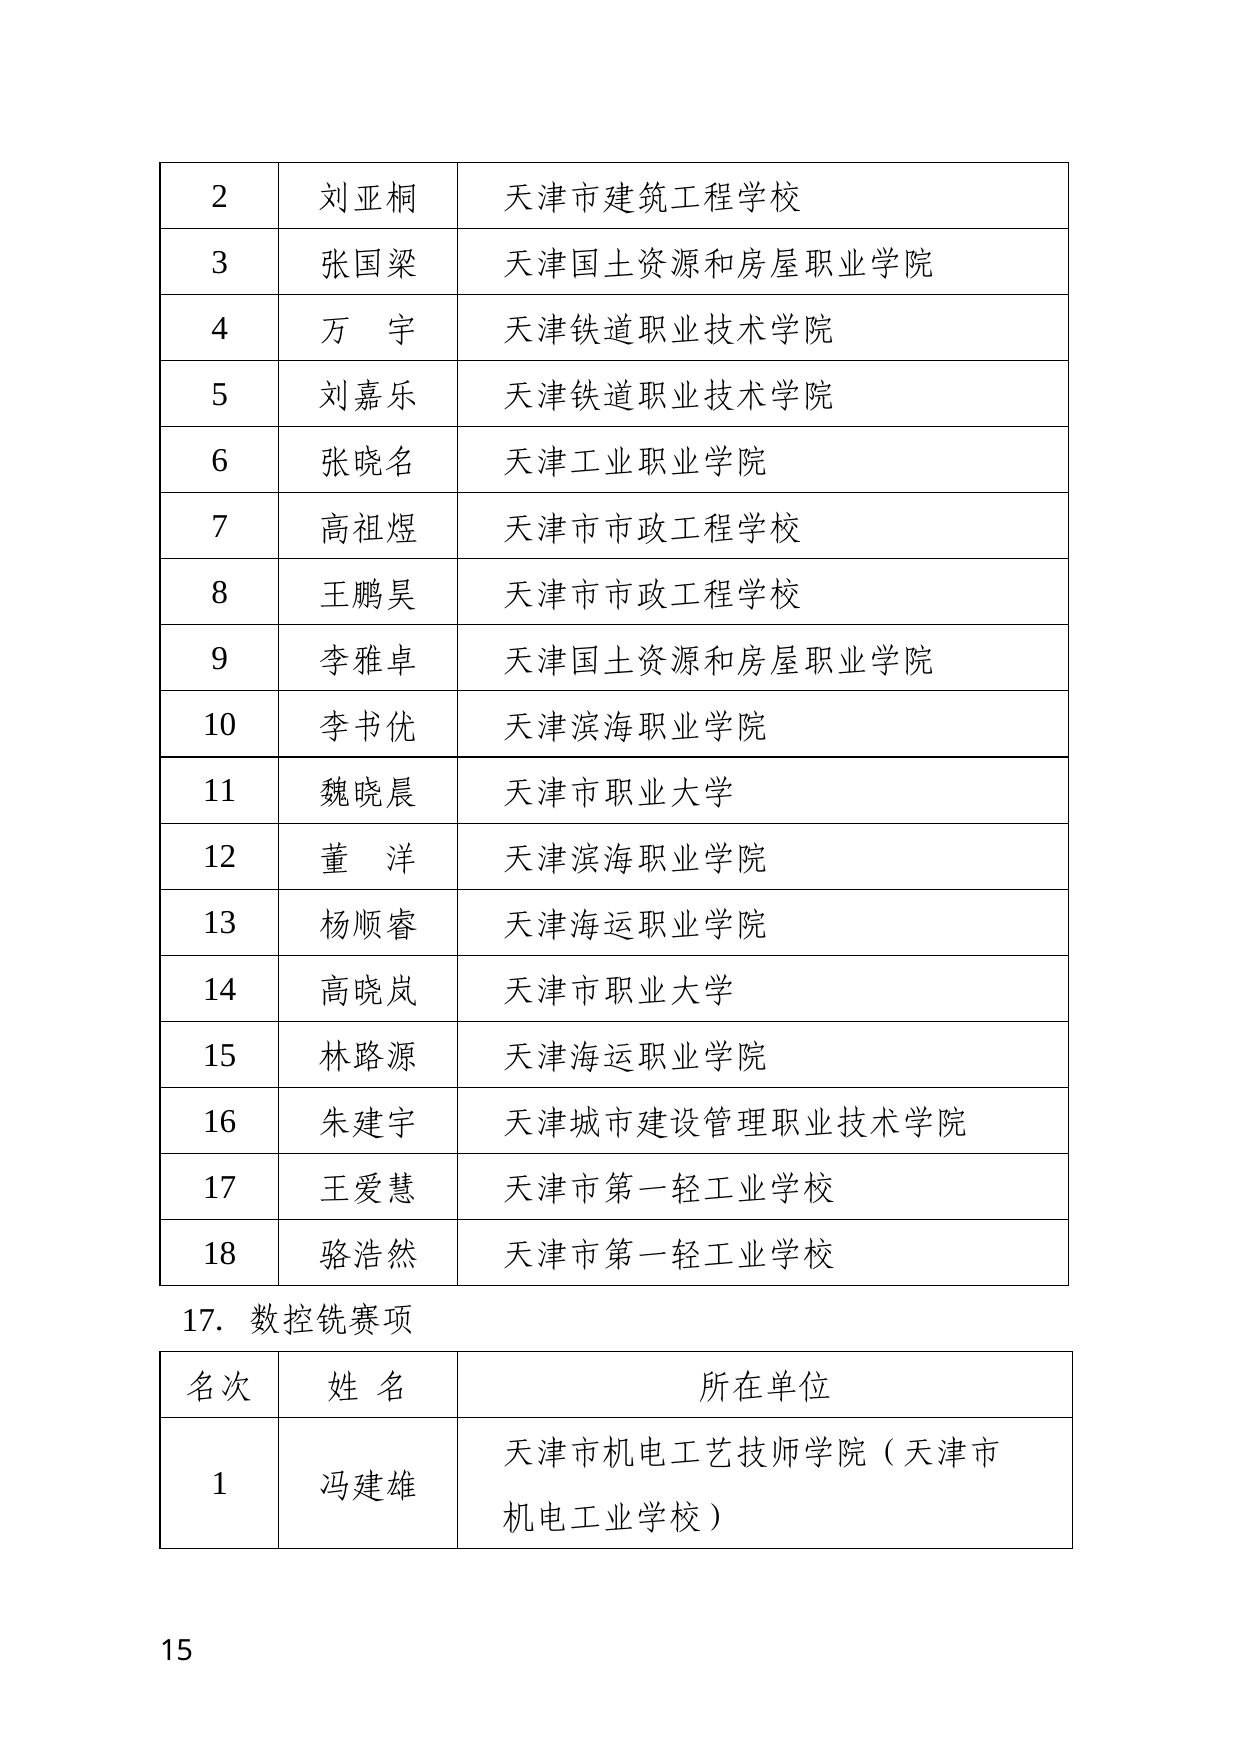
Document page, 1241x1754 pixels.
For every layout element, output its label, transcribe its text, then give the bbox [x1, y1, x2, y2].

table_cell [458, 1418, 1072, 1548]
table_cell 王爱慧 [279, 1154, 457, 1219]
table_cell 张国梁 [279, 229, 457, 294]
table_cell 天津铁道职业技术学院 [458, 295, 1068, 360]
table_cell 高晓岚 [279, 956, 457, 1021]
table_cell 杨顺睿 [279, 890, 457, 954]
table_cell 3 [161, 229, 278, 294]
table_header 姓 名 [279, 1352, 457, 1417]
table_cell 万 宇 [279, 295, 457, 360]
table_cell 2 [161, 163, 278, 228]
table_cell 8 [161, 559, 278, 624]
table_cell 李雅卓 [279, 625, 457, 690]
table_cell 朱建宇 [279, 1088, 457, 1153]
table_cell 天津国土资源和房屋职业学院 [458, 625, 1068, 690]
table_cell 天津市职业大学 [458, 956, 1068, 1021]
table_header 名次 [161, 1352, 278, 1417]
table_cell 1 [161, 1418, 278, 1548]
table_cell 魏晓晨 [279, 758, 457, 822]
table_cell 9 [161, 625, 278, 690]
table_cell 董 洋 [279, 824, 457, 888]
table_cell 6 [161, 427, 278, 492]
table_cell 天津市市政工程学校 [458, 493, 1068, 558]
table_cell 天津城市建设管理职业技术学院 [458, 1088, 1068, 1153]
table_cell 18 [161, 1220, 278, 1285]
table_cell 天津市建筑工程学校 [458, 163, 1068, 228]
table_cell 17 [161, 1154, 278, 1219]
table_cell 14 [161, 956, 278, 1021]
list 17．数控铣赛项 [181, 1286, 1081, 1351]
table_cell 13 [161, 890, 278, 954]
table_cell 11 [161, 758, 278, 822]
table_cell 16 [161, 1088, 278, 1153]
table_cell 4 [161, 295, 278, 360]
table_cell 10 [161, 691, 278, 756]
table_cell 李书优 [279, 691, 457, 756]
table_header 所在单位 [458, 1352, 1072, 1417]
table_cell 天津滨海职业学院 [458, 691, 1068, 756]
table_cell 王鹏昊 [279, 559, 457, 624]
table_cell 7 [161, 493, 278, 558]
table_cell 天津滨海职业学院 [458, 824, 1068, 888]
table_cell 天津铁道职业技术学院 [458, 361, 1068, 426]
table_cell 张晓名 [279, 427, 457, 492]
table_cell 天津国土资源和房屋职业学院 [458, 229, 1068, 294]
table_cell 高祖煜 [279, 493, 457, 558]
table_cell 12 [161, 824, 278, 888]
table_cell 天津海运职业学院 [458, 890, 1068, 954]
table_cell 天津市市政工程学校 [458, 559, 1068, 624]
table_cell 5 [161, 361, 278, 426]
table_cell 刘嘉乐 [279, 361, 457, 426]
table_cell 天津工业职业学院 [458, 427, 1068, 492]
table_cell 骆浩然 [279, 1220, 457, 1285]
table_cell 林路源 [279, 1022, 457, 1087]
table_cell 天津市职业大学 [458, 758, 1068, 822]
table_cell 天津市第一轻工业学校 [458, 1220, 1068, 1285]
table_cell 冯建雄 [279, 1418, 457, 1548]
table_cell 天津海运职业学院 [458, 1022, 1068, 1087]
table_cell 15 [161, 1022, 278, 1087]
table_cell 天津市第一轻工业学校 [458, 1154, 1068, 1219]
table_cell 刘亚桐 [279, 163, 457, 228]
